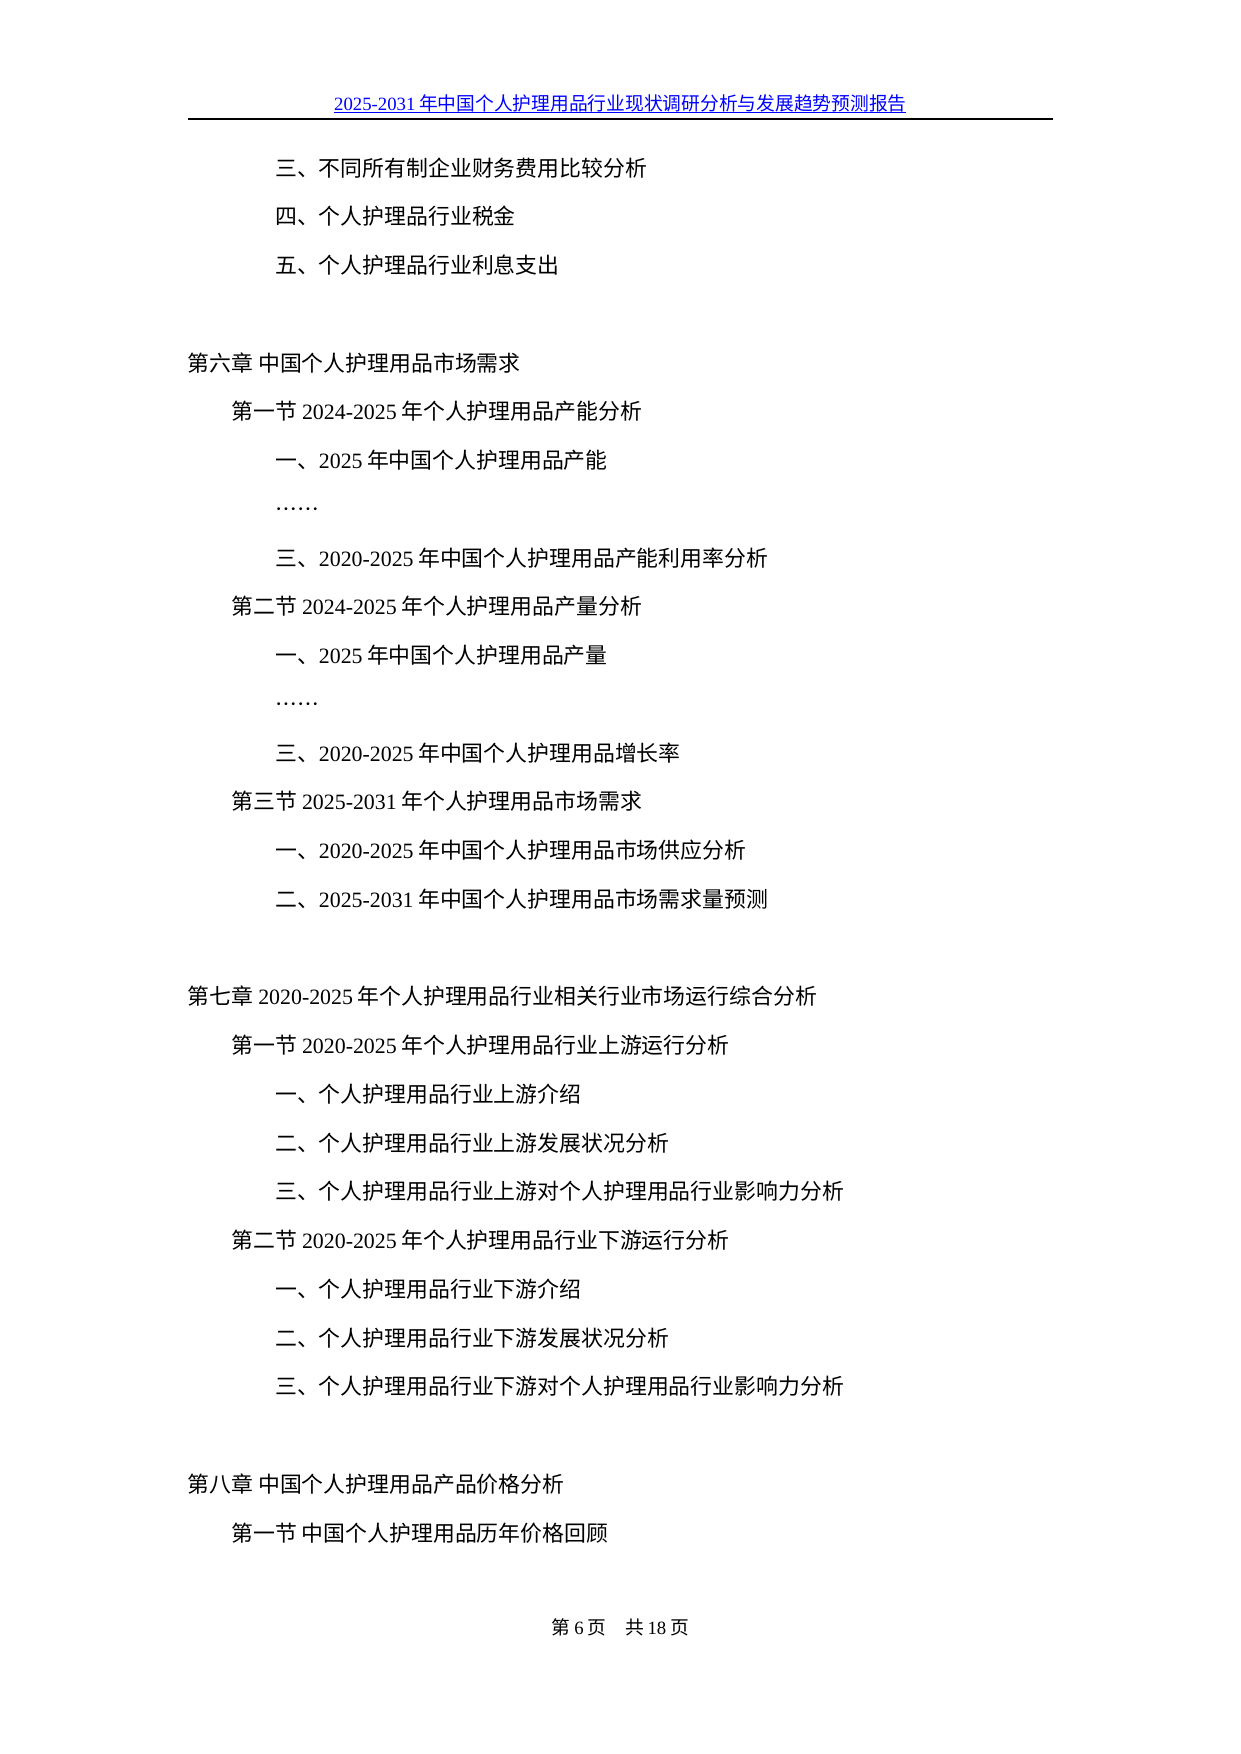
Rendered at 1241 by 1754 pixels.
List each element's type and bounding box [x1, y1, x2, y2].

text [187, 150, 1053, 1548]
